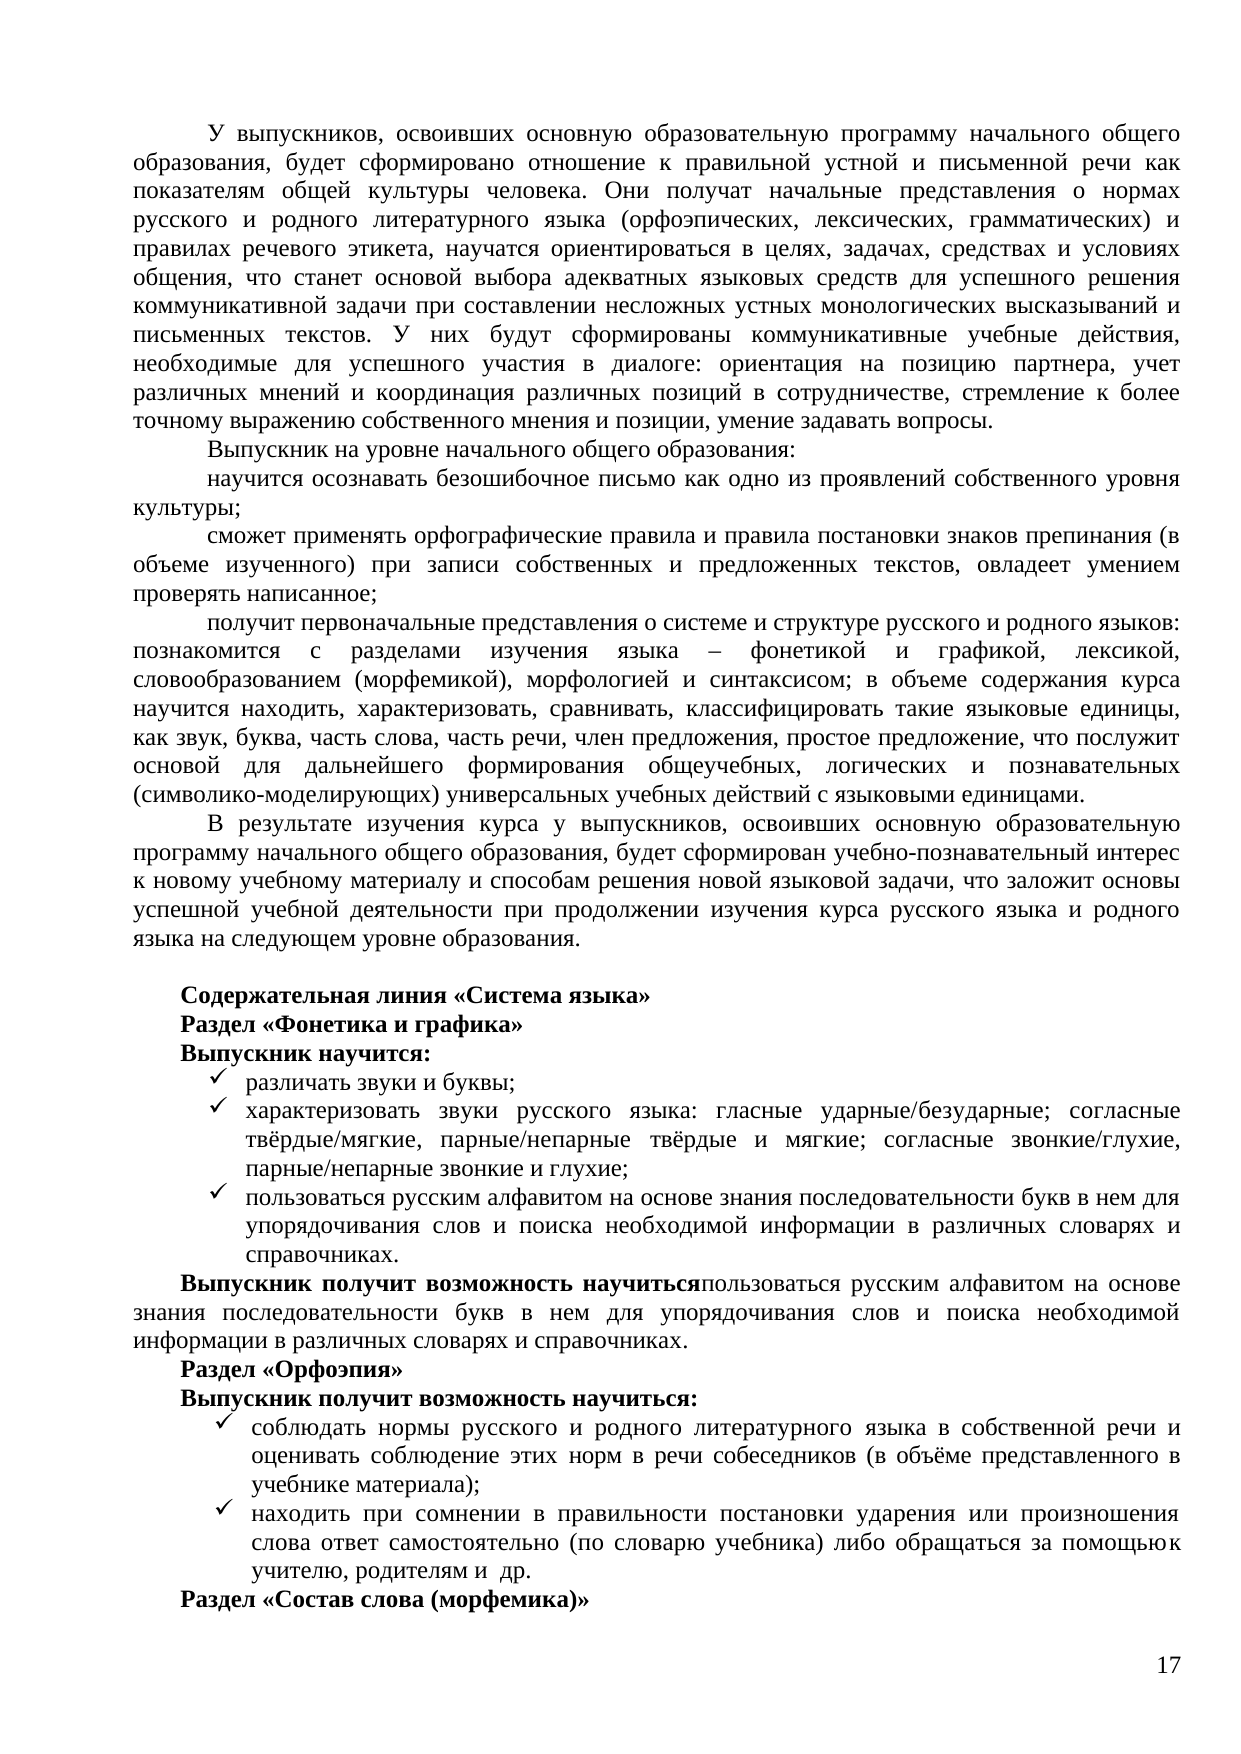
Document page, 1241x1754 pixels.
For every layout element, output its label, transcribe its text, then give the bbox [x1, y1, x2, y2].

text Раздел «Состав слова (морфемика)» [133, 1584, 1181, 1613]
text Выпускник на уровне начального общего образования: [133, 434, 1181, 463]
text Раздел «Фонетика и графика» [133, 1009, 1181, 1038]
text научится осознавать безошибочное письмо как одно из проявлений собственного уровня культуры; [133, 463, 1181, 521]
text Содержательная линия «Система языка» [133, 981, 1181, 1009]
text Раздел «Орфоэпия» [133, 1354, 1181, 1383]
text Выпускник получит возможность научитьсяпользоваться русским алфавитом на основе знания последовательности букв в нем для упорядочивания слов и поиска необходимой информации в различных словарях и справочниках. [133, 1268, 1181, 1354]
text Выпускник получит возможность научиться: [133, 1383, 1181, 1412]
text получит первоначальные представления о системе и структуре русского и родного языков: познакомится с разделами изучения языка – фонетикой и графикой, лексикой, словообразованием (морфемикой), морфологией и синтаксисом; в объеме содержания курса научится находить, характеризовать, сравнивать, классифицировать такие языковые единицы, как звук, буква, часть слова, часть речи, член предложения, простое предложение, что послужит основой для дальнейшего формирования общеучебных, логических и познавательных (символико-моделирующих) универсальных учебных действий с языковыми единицами. [133, 607, 1181, 808]
text У выпускников, освоивших основную образовательную программу начального общего образования, будет сформировано отношение к правильной устной и письменной речи как показателям общей культуры человека. Они получат начальные представления о нормах русского и родного литературного языка (орфоэпических, лексических, грамматических) и правилах речевого этикета, научатся ориентироваться в целях, задачах, средствах и условиях общения, что станет основой выбора адекватных языковых средств для успешного решения коммуникативной задачи при составлении несложных устных монологических высказываний и письменных текстов. У них будут сформированы коммуникативные учебные действия, необходимые для успешного участия в диалоге: ориентация на позицию партнера, учет различных мнений и координация различных позиций в сотрудничестве, стремление к более точному выражению собственного мнения и позиции, умение задавать вопросы. [133, 118, 1181, 434]
list соблюдать нормы русского и родного литературного языка в собственной речи и оценивать соблюдение этих норм в речи собеседников (в объёме представленного в учебнике материала); [213, 1412, 1181, 1498]
text Выпускник научится: [133, 1038, 1181, 1067]
list находить при сомнении в правильности постановки ударения или произношения слова ответ самостоятельно (по словарю учебника) либо обращаться за помощьюк учителю, родителям и др. [213, 1498, 1181, 1584]
text В результате изучения курса у выпускников, освоивших основную образовательную программу начального общего образования, будет сформирован учебно-познавательный интерес к новому учебному материалу и способам решения новой языковой задачи, что заложит основы успешной учебной деятельности при продолжении изучения курса русского языка и родного языка на следующем уровне образования. [133, 808, 1181, 952]
list характеризовать звуки русского языка: гласные ударные/безударные; согласные твёрдые/мягкие, парные/непарные твёрдые и мягкие; согласные звонкие/глухие, парные/непарные звонкие и глухие; [208, 1096, 1181, 1182]
list пользоваться русским алфавитом на основе знания последовательности букв в нем для упорядочивания слов и поиска необходимой информации в различных словарях и справочниках. [208, 1182, 1181, 1268]
text сможет применять орфографические правила и правила постановки знаков препинания (в объеме изученного) при записи собственных и предложенных текстов, овладеет умением проверять написанное; [133, 521, 1181, 607]
list различать звуки и буквы; [208, 1067, 1181, 1096]
